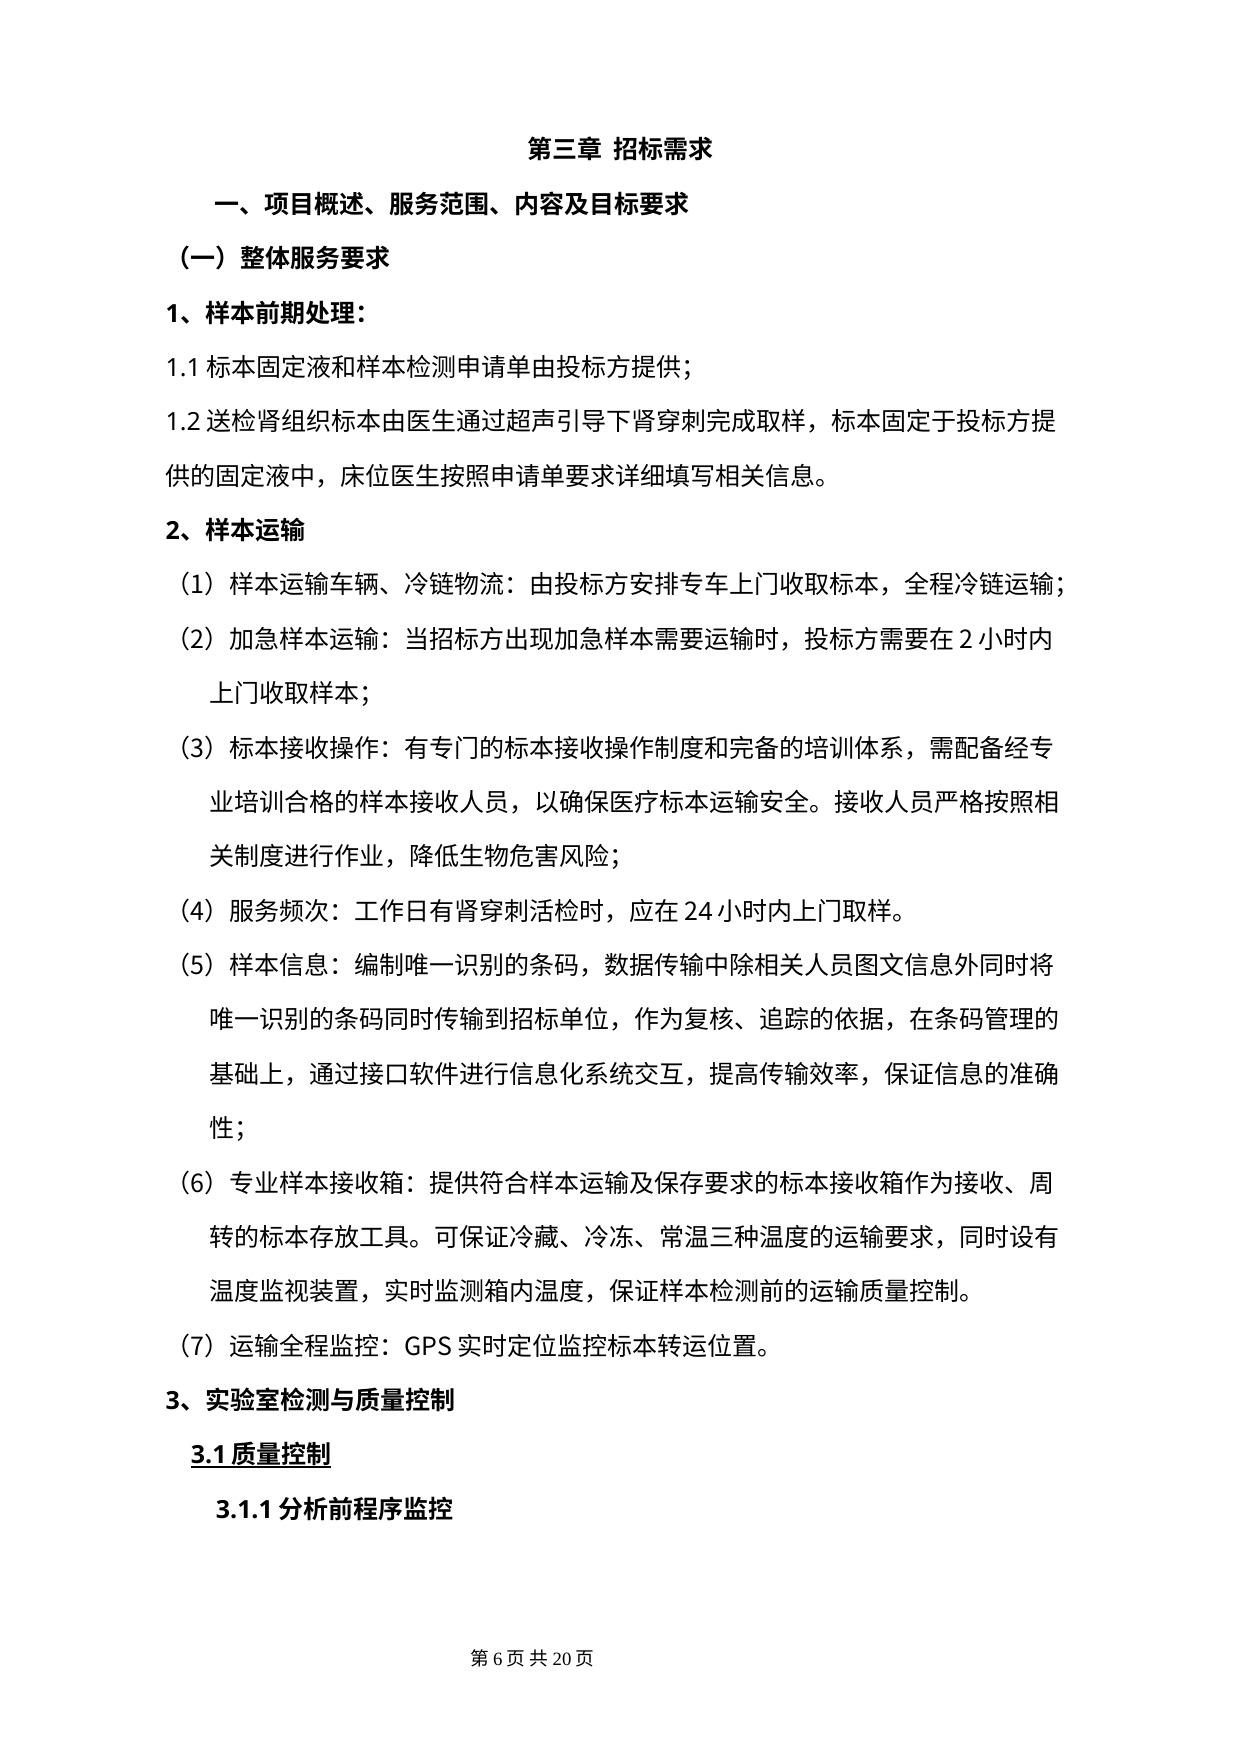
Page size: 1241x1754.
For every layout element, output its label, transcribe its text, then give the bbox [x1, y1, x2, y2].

text 第三章 招标需求 [165, 130, 1075, 166]
text 一、项目概述、服务范围、内容及目标要求 [165, 184, 1075, 221]
text 1.1标本固定液和样本检测申请单由投标方提供； [165, 347, 1075, 384]
list 专业样本接收箱：提供符合样本运输及保存要求的标本接收箱作为接收、周转的标本存放工具。可保证冷藏、冷冻、常温三种温度的运输要求，同时设有温度监视装置，实时监测箱内温度，保证样本检测前的运输质量控制。 [165, 1163, 1075, 1308]
text 3.1质量控制 [165, 1435, 1075, 1471]
text 3.1.1分析前程序监控 [165, 1489, 1075, 1526]
list 标本接收操作：有专门的标本接收操作制度和完备的培训体系，需配备经专业培训合格的样本接收人员，以确保医疗标本运输安全。接收人员严格按照相关制度进行作业，降低生物危害风险； [165, 728, 1075, 873]
text 1.2送检肾组织标本由医生通过超声引导下肾穿刺完成取样，标本固定于投标方提供的固定液中，床位医生按照申请单要求详细填写相关信息。 [165, 402, 1075, 492]
list 样本信息：编制唯一识别的条码，数据传输中除相关人员图文信息外同时将唯一识别的条码同时传输到招标单位，作为复核、追踪的依据，在条码管理的基础上，通过接口软件进行信息化系统交互，提高传输效率，保证信息的准确性； [165, 946, 1075, 1145]
list 服务频次：工作日有肾穿刺活检时，应在24小时内上门取样。 [165, 891, 1075, 927]
text 2、样本运输 [165, 511, 1075, 547]
list 加急样本运输：当招标方出现加急样本需要运输时，投标方需要在2小时内上门收取样本； [165, 619, 1075, 710]
text 1、样本前期处理： [165, 293, 1075, 329]
text （一）整体服务要求 [165, 239, 1075, 275]
text 3、实验室检测与质量控制 [165, 1381, 1075, 1417]
list 样本运输车辆、冷链物流：由投标方安排专车上门收取标本，全程冷链运输； [165, 565, 1075, 601]
list 运输全程监控：GPS实时定位监控标本转运位置。 [165, 1326, 1075, 1362]
